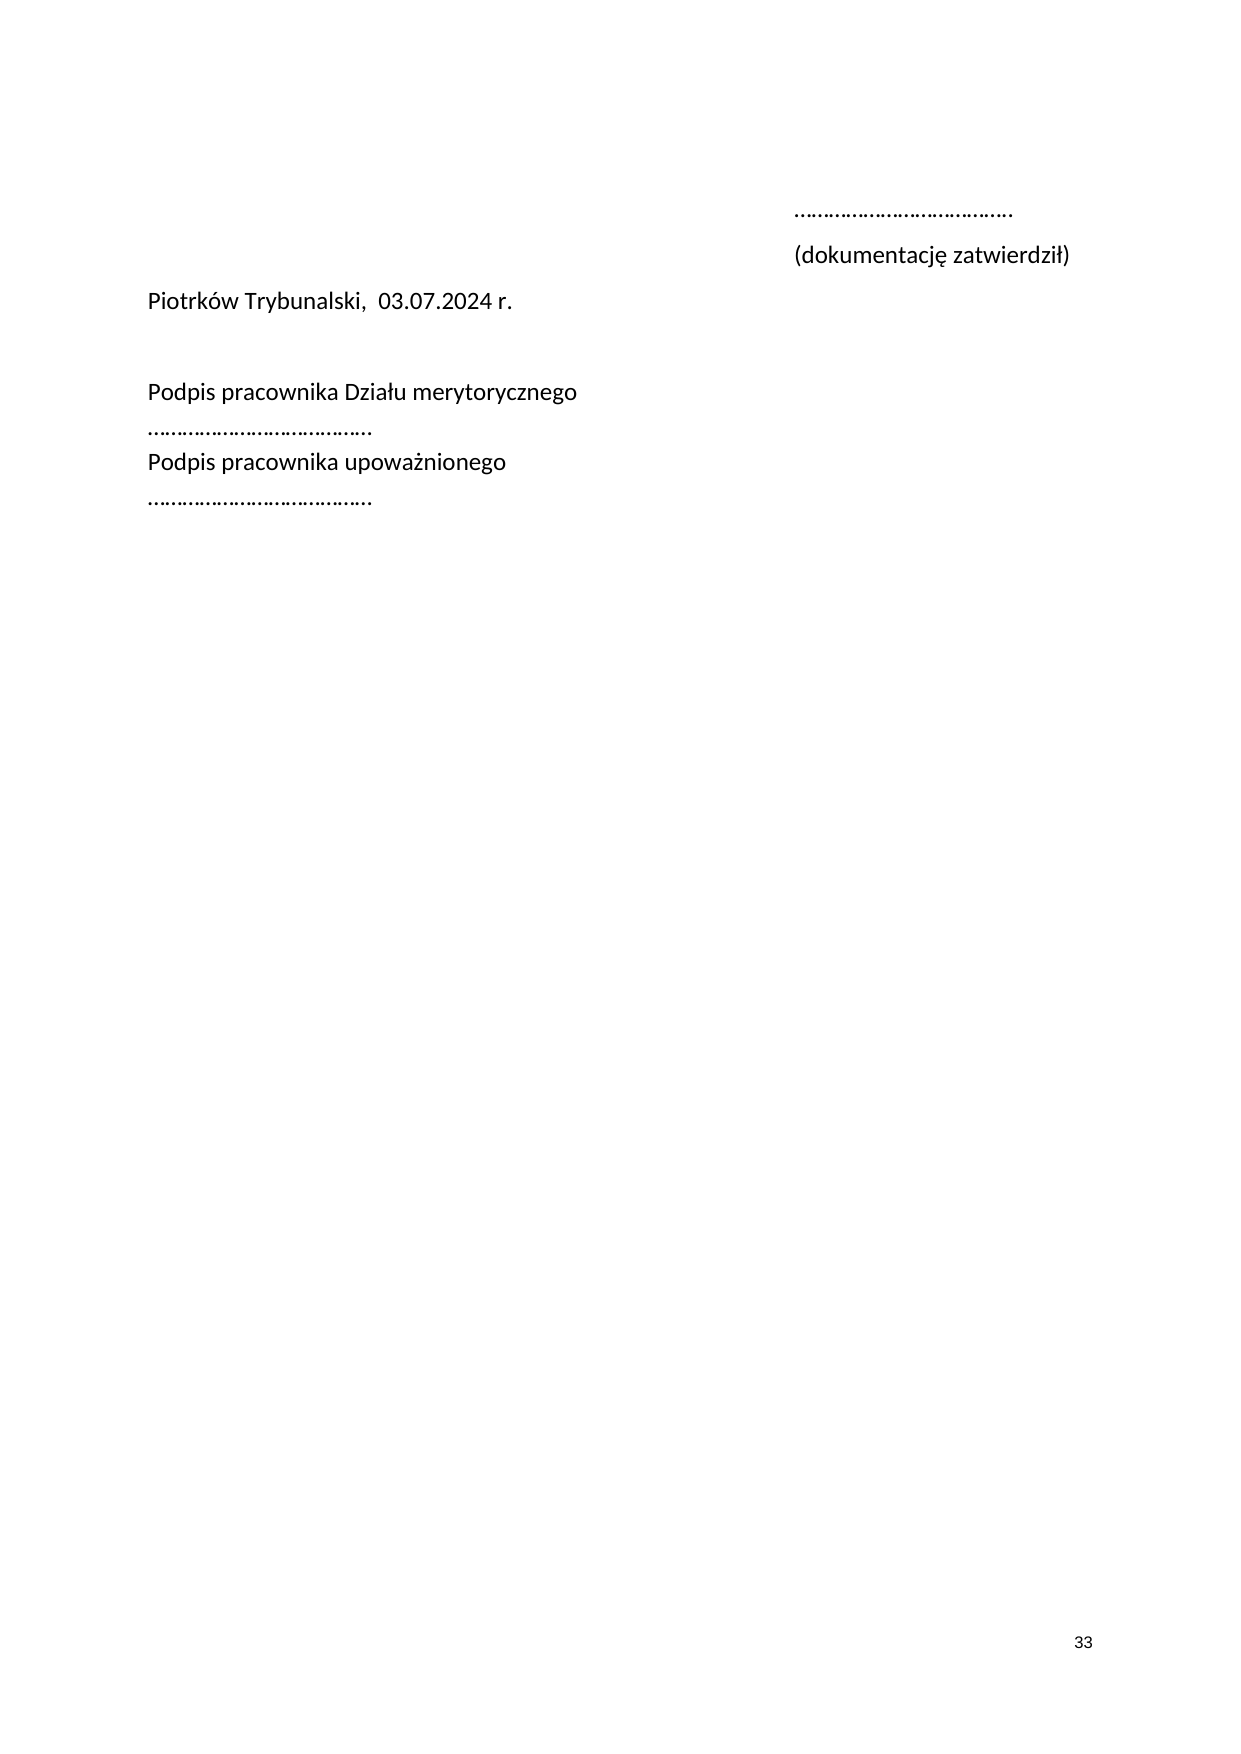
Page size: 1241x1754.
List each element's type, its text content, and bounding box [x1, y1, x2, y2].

text Podpis pracownika upoważnionego [148, 446, 1093, 477]
text Piotrków Trybunalski, 03.07.2024 r. [148, 285, 1093, 315]
text ………………………………… [148, 411, 1093, 442]
text (dokumentację zatwierdził) [207, 239, 1093, 269]
text ……………………………….. [664, 193, 1093, 224]
text ………………………………… [148, 481, 1093, 512]
text Podpis pracownika Działu merytorycznego [148, 376, 1093, 407]
